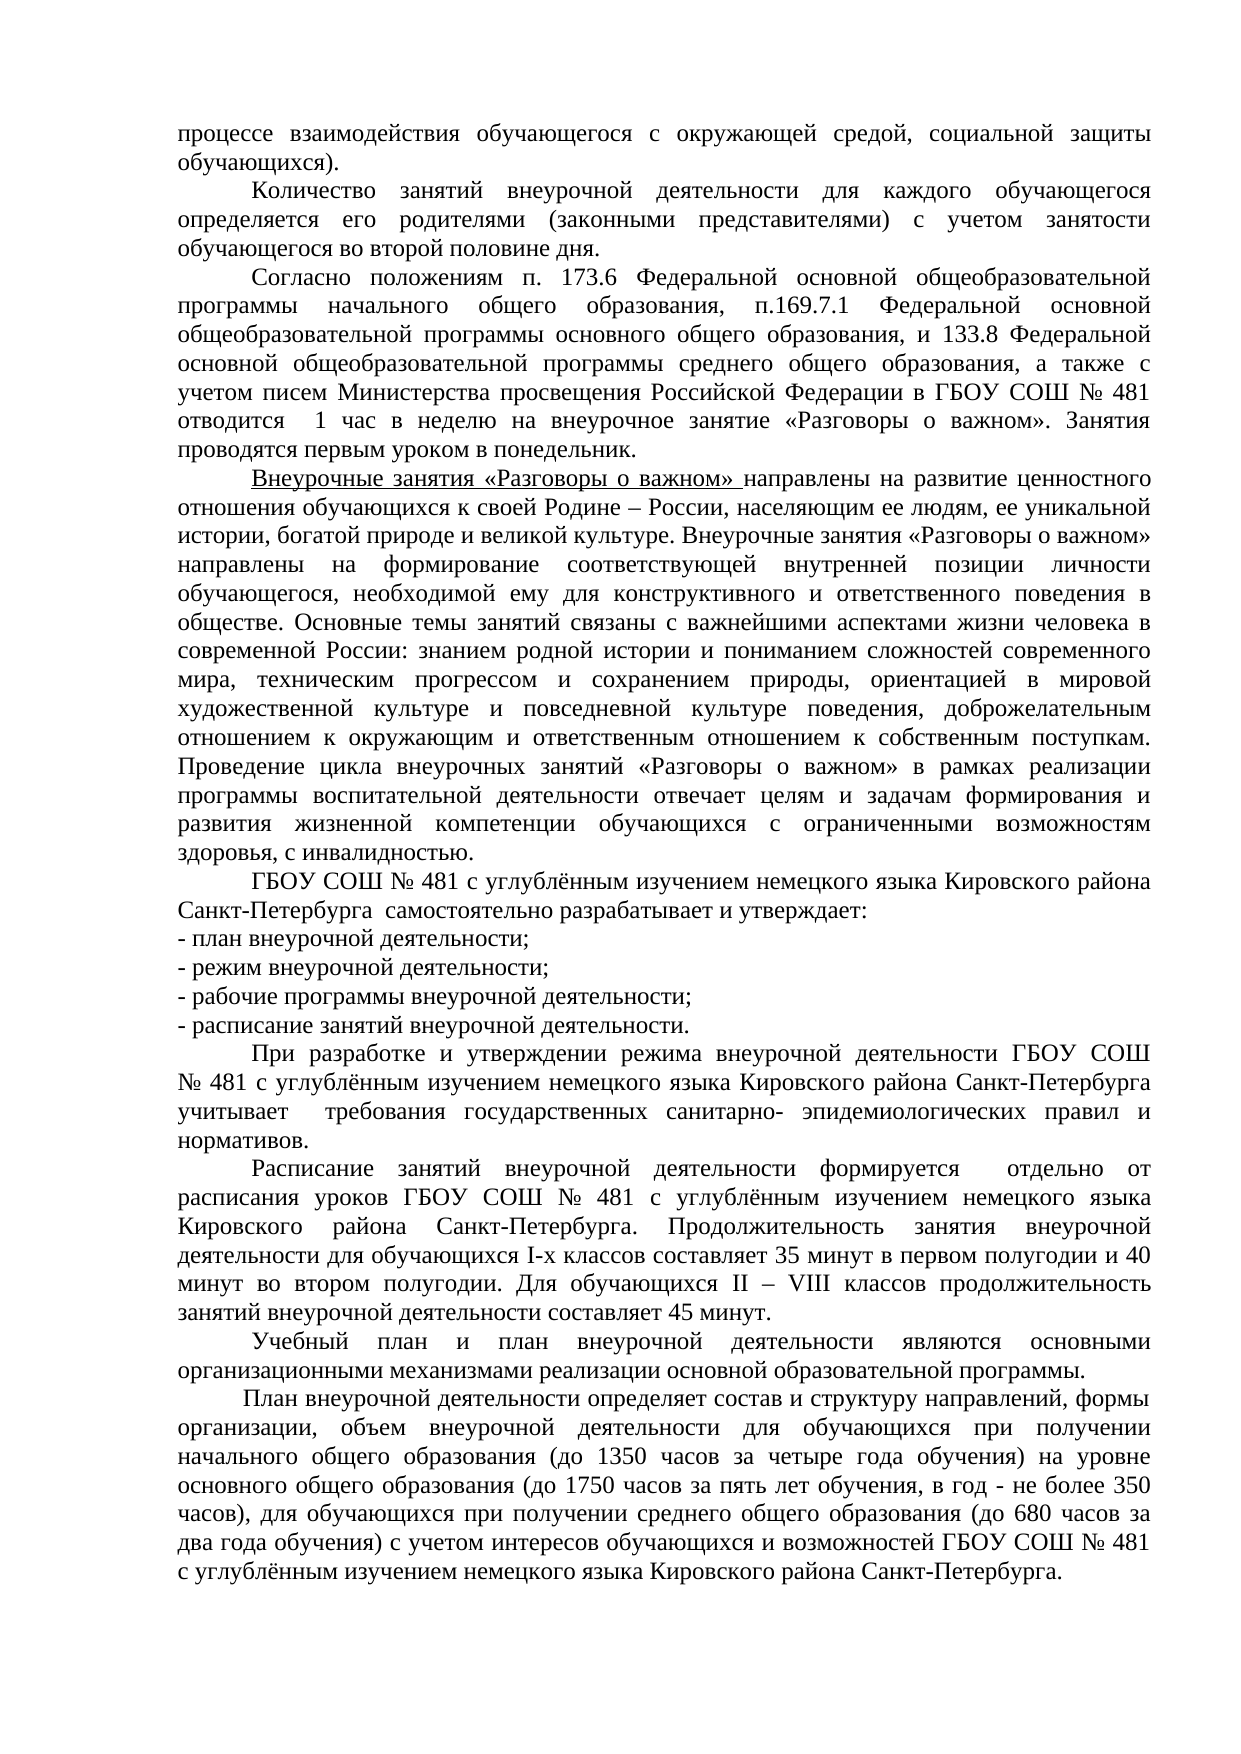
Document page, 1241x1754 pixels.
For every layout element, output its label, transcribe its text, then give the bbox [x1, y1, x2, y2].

text - план внеурочной деятельности; [177, 923, 1152, 952]
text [177, 118, 1152, 176]
text Согласно положениям п. 173.6 Федеральной основной общеобразовательной программы начального общего образования, п.169.7.1 Федеральной основной общеобразовательной программы основного общего образования, и 133.8 Федеральной основной общеобразовательной программы среднего общего образования, а также с учетом писем Министерства просвещения Российской Федерации в ГБОУ СОШ № 481 отводится 1 час в неделю на внеурочное занятие «Разговоры о важном». Занятия проводятся первым уроком в понедельник. [177, 262, 1152, 463]
text Расписание занятий внеурочной деятельности формируется отдельно от расписания уроков ГБОУ СОШ № 481 с углублённым изучением немецкого языка Кировского района Санкт-Петербурга. Продолжительность занятия внеурочной деятельности для обучающихся I-х классов составляет 35 минут в первом полугодии и 40 минут во втором полугодии. Для обучающихся II – VIII классов продолжительность занятий внеурочной деятельности составляет 45 минут. [177, 1153, 1152, 1326]
text ГБОУ СОШ № 481 с углублённым изучением немецкого языка Кировского района Санкт-Петербурга самостоятельно разрабатывает и утверждает: [177, 866, 1152, 923]
text План внеурочной деятельности определяет состав и структуру направлений, формы организации, объем внеурочной деятельности для обучающихся при получении начального общего образования (до 1350 часов за четыре года обучения) на уровне основного общего образования (до 1750 часов за пять лет обучения, в год - не более 350 часов), для обучающихся при получении среднего общего образования (до 680 часов за два года обучения) с учетом интересов обучающихся и возможностей ГБОУ СОШ № 481 с углублённым изучением немецкого языка Кировского района Санкт-Петербурга. [177, 1383, 1152, 1585]
text При разработке и утверждении режима внеурочной деятельности ГБОУ СОШ № 481 с углублённым изучением немецкого языка Кировского района Санкт-Петербурга учитывает требования государственных санитарно- эпидемиологических правил и нормативов. [177, 1038, 1152, 1153]
text Внеурочные занятия «Разговоры о важном» направлены на развитие ценностного отношения обучающихся к своей Родине – России, населяющим ее людям, ее уникальной истории, богатой природе и великой культуре. Внеурочные занятия «Разговоры о важном» направлены на формирование соответствующей внутренней позиции личности обучающегося, необходимой ему для конструктивного и ответственного поведения в обществе. Основные темы занятий связаны с важнейшими аспектами жизни человека в современной России: знанием родной истории и пониманием сложностей современного мира, техническим прогрессом и сохранением природы, ориентацией в мировой художественной культуре и повседневной культуре поведения, доброжелательным отношением к окружающим и ответственным отношением к собственным поступкам. Проведение цикла внеурочных занятий «Разговоры о важном» в рамках реализации программы воспитательной деятельности отвечает целям и задачам формирования и развития жизненной компетенции обучающихся с ограниченными возможностям здоровья, с инвалидностью. [177, 463, 1152, 866]
text - режим внеурочной деятельности; [177, 952, 1152, 981]
text Количество занятий внеурочной деятельности для каждого обучающегося определяется его родителями (законными представителями) с учетом занятости обучающегося во второй половине дня. [177, 176, 1152, 262]
text - рабочие программы внеурочной деятельности; [177, 981, 1152, 1010]
text Учебный план и план внеурочной деятельности являются основными организационными механизмами реализации основной образовательной программы. [177, 1326, 1152, 1383]
text - расписание занятий внеурочной деятельности. [177, 1010, 1152, 1038]
